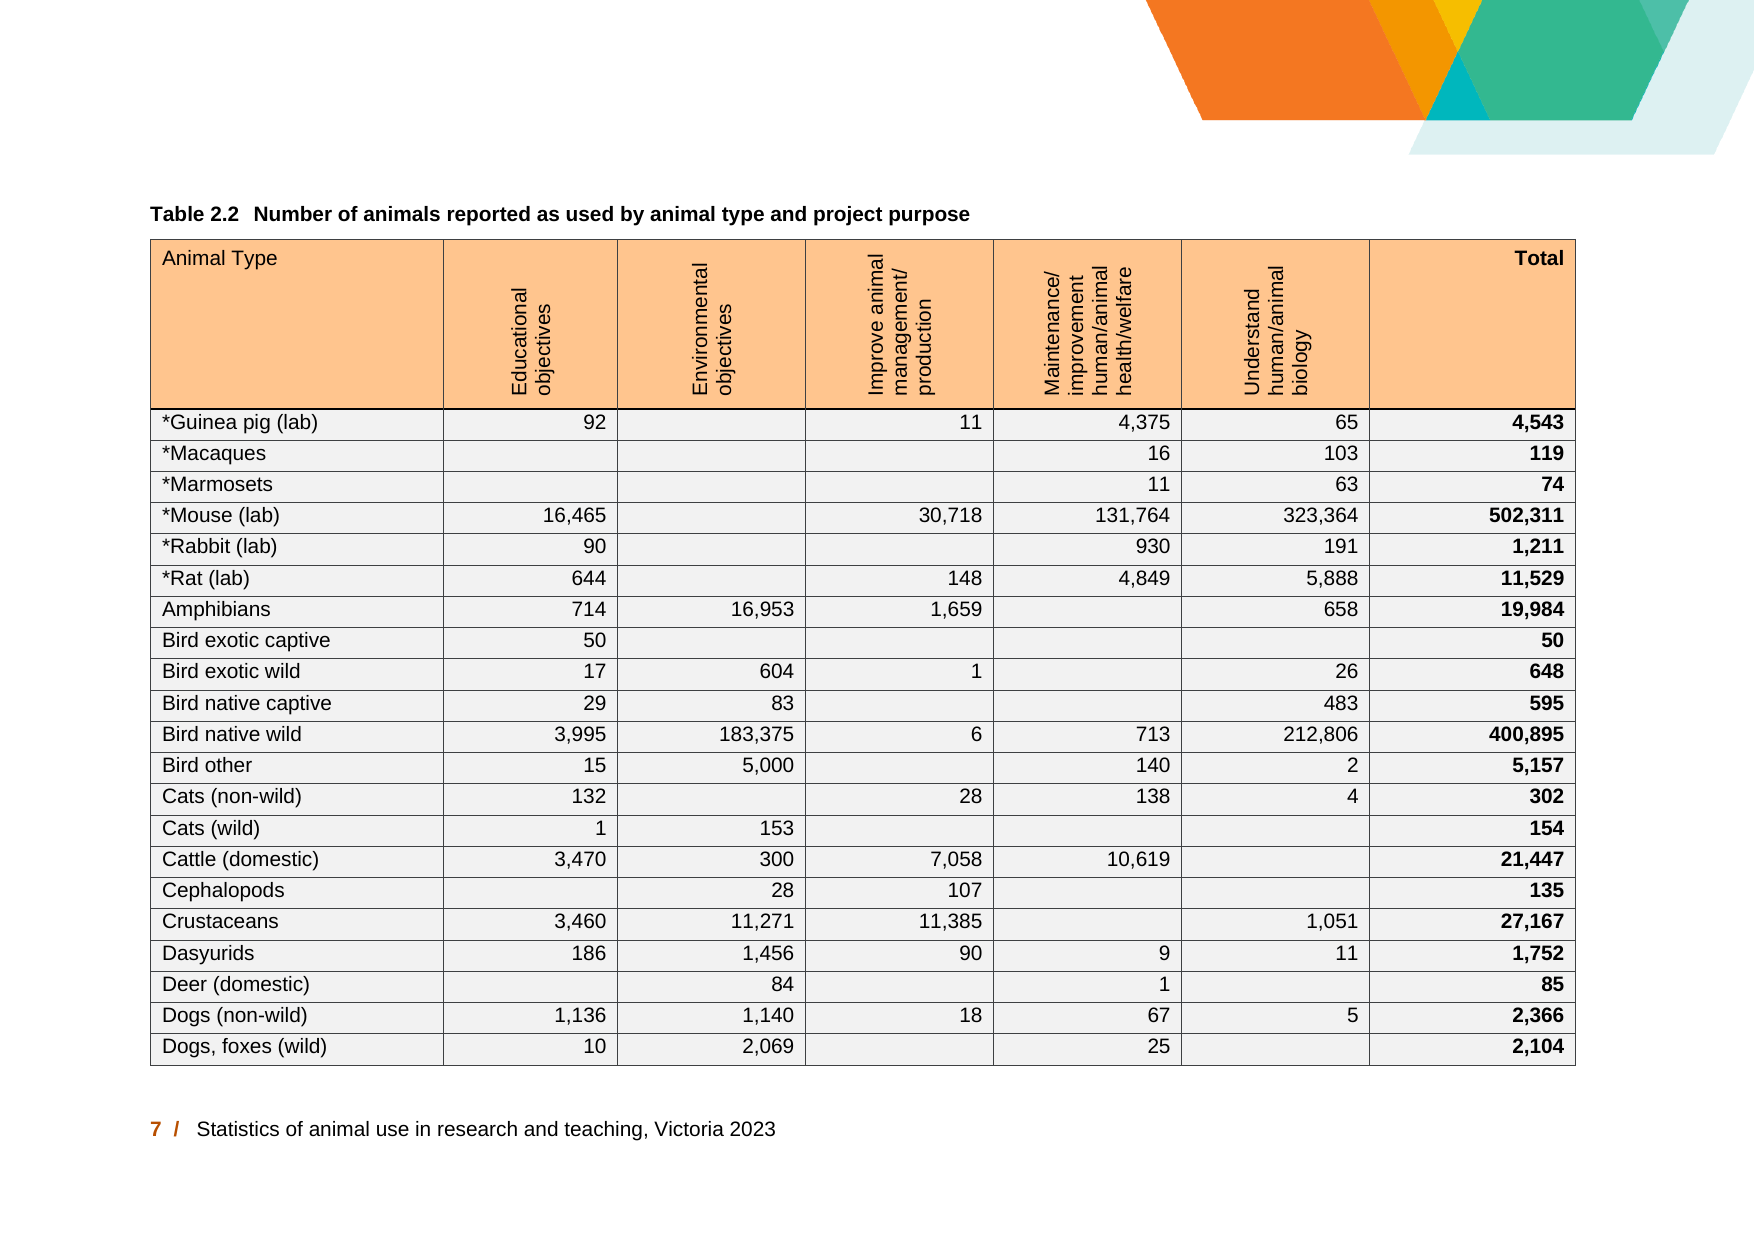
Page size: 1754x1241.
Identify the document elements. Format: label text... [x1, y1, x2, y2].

table_cell Bird native wild [151, 722, 443, 752]
table_cell Bird exotic captive [151, 628, 443, 658]
table_cell [618, 784, 805, 814]
table_cell 16,465 [444, 503, 617, 533]
table_cell 2,366 [1370, 1003, 1575, 1033]
table_cell [618, 472, 805, 502]
picture [504, 0, 1754, 1241]
table_cell 138 [994, 784, 1181, 814]
table_cell *Mouse (lab) [151, 503, 443, 533]
table_cell 27,167 [1370, 909, 1575, 939]
table_cell 50 [444, 628, 617, 658]
table_cell 400,895 [1370, 722, 1575, 752]
table_cell 131,764 [994, 503, 1181, 533]
table_cell 11 [994, 472, 1181, 502]
table_cell [994, 659, 1181, 689]
table_cell 10 [444, 1034, 617, 1064]
table_cell 212,806 [1182, 722, 1369, 752]
table_cell 604 [618, 659, 805, 689]
table_cell 1,136 [444, 1003, 617, 1033]
table_cell 11,529 [1370, 566, 1575, 596]
table_cell 713 [994, 722, 1181, 752]
table_cell 11 [806, 410, 993, 439]
table_cell [994, 909, 1181, 939]
table_cell 90 [444, 534, 617, 564]
table_header Understand human/animal biology [1182, 240, 1369, 408]
table_cell 1,211 [1370, 534, 1575, 564]
table_cell 595 [1370, 691, 1575, 721]
table_cell Bird other [151, 753, 443, 783]
table_cell 191 [1182, 534, 1369, 564]
table_cell *Rabbit (lab) [151, 534, 443, 564]
table_cell 1 [806, 659, 993, 689]
table_cell 140 [994, 753, 1181, 783]
table_cell 11 [1182, 941, 1369, 971]
table_cell [806, 691, 993, 721]
table_cell 29 [444, 691, 617, 721]
table_cell 25 [994, 1034, 1181, 1064]
table_cell 183,375 [618, 722, 805, 752]
table_cell [806, 472, 993, 502]
table_cell 5,888 [1182, 566, 1369, 596]
table_cell 5,000 [618, 753, 805, 783]
table_cell 103 [1182, 441, 1369, 471]
table_cell *Guinea pig (lab) [151, 410, 443, 439]
table_cell 1,140 [618, 1003, 805, 1033]
table_cell 1,659 [806, 597, 993, 627]
table_cell 11,385 [806, 909, 993, 939]
table_header Environmental objectives [618, 240, 805, 408]
table_cell 4,849 [994, 566, 1181, 596]
table_cell 26 [1182, 659, 1369, 689]
table_cell 2,069 [618, 1034, 805, 1064]
table_cell Cattle (domestic) [151, 847, 443, 877]
table_cell 21,447 [1370, 847, 1575, 877]
table_cell 186 [444, 941, 617, 971]
table_cell 502,311 [1370, 503, 1575, 533]
table_cell Bird exotic wild [151, 659, 443, 689]
table_cell [618, 503, 805, 533]
table_cell 92 [444, 410, 617, 439]
table_cell [994, 597, 1181, 627]
table_cell 1,752 [1370, 941, 1575, 971]
table_cell Cats (non-wild) [151, 784, 443, 814]
table_cell 1,051 [1182, 909, 1369, 939]
table_cell 3,460 [444, 909, 617, 939]
table_cell 28 [806, 784, 993, 814]
table_cell [444, 472, 617, 502]
table_cell 154 [1370, 816, 1575, 846]
table_cell [444, 972, 617, 1002]
table_cell Cats (wild) [151, 816, 443, 846]
table_cell 5,157 [1370, 753, 1575, 783]
table_cell 67 [994, 1003, 1181, 1033]
table_cell 83 [618, 691, 805, 721]
table_cell 323,364 [1182, 503, 1369, 533]
table_cell 5 [1182, 1003, 1369, 1033]
table_cell [618, 410, 805, 439]
table_cell 3,470 [444, 847, 617, 877]
table_cell 74 [1370, 472, 1575, 502]
table_cell 658 [1182, 597, 1369, 627]
table_cell [1182, 972, 1369, 1002]
table_cell 9 [994, 941, 1181, 971]
table_cell [806, 816, 993, 846]
table_cell 90 [806, 941, 993, 971]
table_cell Crustaceans [151, 909, 443, 939]
table_cell 714 [444, 597, 617, 627]
table_cell 17 [444, 659, 617, 689]
table_cell [994, 628, 1181, 658]
table_cell 85 [1370, 972, 1575, 1002]
table_cell 302 [1370, 784, 1575, 814]
table_cell 4 [1182, 784, 1369, 814]
table_cell *Marmosets [151, 472, 443, 502]
table_cell 148 [806, 566, 993, 596]
table_cell Deer (domestic) [151, 972, 443, 1002]
table_cell [806, 441, 993, 471]
table_cell [994, 878, 1181, 908]
table_cell [1182, 847, 1369, 877]
table_cell 18 [806, 1003, 993, 1033]
table_cell [444, 878, 617, 908]
table_cell [806, 753, 993, 783]
table_cell Dogs, foxes (wild) [151, 1034, 443, 1064]
table_cell Bird native captive [151, 691, 443, 721]
table_cell 2,104 [1370, 1034, 1575, 1064]
table_cell *Macaques [151, 441, 443, 471]
table_cell [618, 566, 805, 596]
table_cell 65 [1182, 410, 1369, 439]
table_cell 16 [994, 441, 1181, 471]
table_cell [618, 628, 805, 658]
table_cell Dasyurids [151, 941, 443, 971]
table_cell [994, 691, 1181, 721]
table_cell 1 [444, 816, 617, 846]
table_cell [1182, 816, 1369, 846]
table_cell 1,456 [618, 941, 805, 971]
table_cell [1182, 1034, 1369, 1064]
table_cell 132 [444, 784, 617, 814]
table_cell Amphibians [151, 597, 443, 627]
table_cell [618, 534, 805, 564]
table_cell [1182, 878, 1369, 908]
table_cell Dogs (non-wild) [151, 1003, 443, 1033]
table_header Improve animal management/ production [806, 240, 993, 408]
table_cell 19,984 [1370, 597, 1575, 627]
table_cell 4,375 [994, 410, 1181, 439]
table_cell 483 [1182, 691, 1369, 721]
table_cell 84 [618, 972, 805, 1002]
table_cell 30,718 [806, 503, 993, 533]
table_cell 16,953 [618, 597, 805, 627]
table_cell [806, 628, 993, 658]
table_cell [1182, 628, 1369, 658]
table_header Educational objectives [444, 240, 617, 408]
table_cell 300 [618, 847, 805, 877]
table_cell [806, 1034, 993, 1064]
table_cell 648 [1370, 659, 1575, 689]
table_cell 50 [1370, 628, 1575, 658]
table_cell 11,271 [618, 909, 805, 939]
table_header Animal Type [151, 240, 443, 408]
table_cell 63 [1182, 472, 1369, 502]
table_header Maintenance/ improvement human/animal health/welfare [994, 240, 1181, 408]
table_cell 7,058 [806, 847, 993, 877]
table_cell 28 [618, 878, 805, 908]
table_cell [806, 972, 993, 1002]
table_cell Cephalopods [151, 878, 443, 908]
table_cell 119 [1370, 441, 1575, 471]
table_cell 644 [444, 566, 617, 596]
table_cell 4,543 [1370, 410, 1575, 439]
table_cell 2 [1182, 753, 1369, 783]
table_cell 15 [444, 753, 617, 783]
table_cell 930 [994, 534, 1181, 564]
table_cell 153 [618, 816, 805, 846]
table_cell [994, 816, 1181, 846]
table_cell 107 [806, 878, 993, 908]
table_cell 3,995 [444, 722, 617, 752]
table_cell 135 [1370, 878, 1575, 908]
table_cell [806, 534, 993, 564]
table_header Total [1370, 240, 1575, 408]
table_cell 10,619 [994, 847, 1181, 877]
text Table 2.2 Number of animals reported as used by animal type and project purpose [150, 202, 1604, 226]
table_cell 1 [994, 972, 1181, 1002]
table_cell *Rat (lab) [151, 566, 443, 596]
table_cell [444, 441, 617, 471]
table_cell [618, 441, 805, 471]
table_cell 6 [806, 722, 993, 752]
